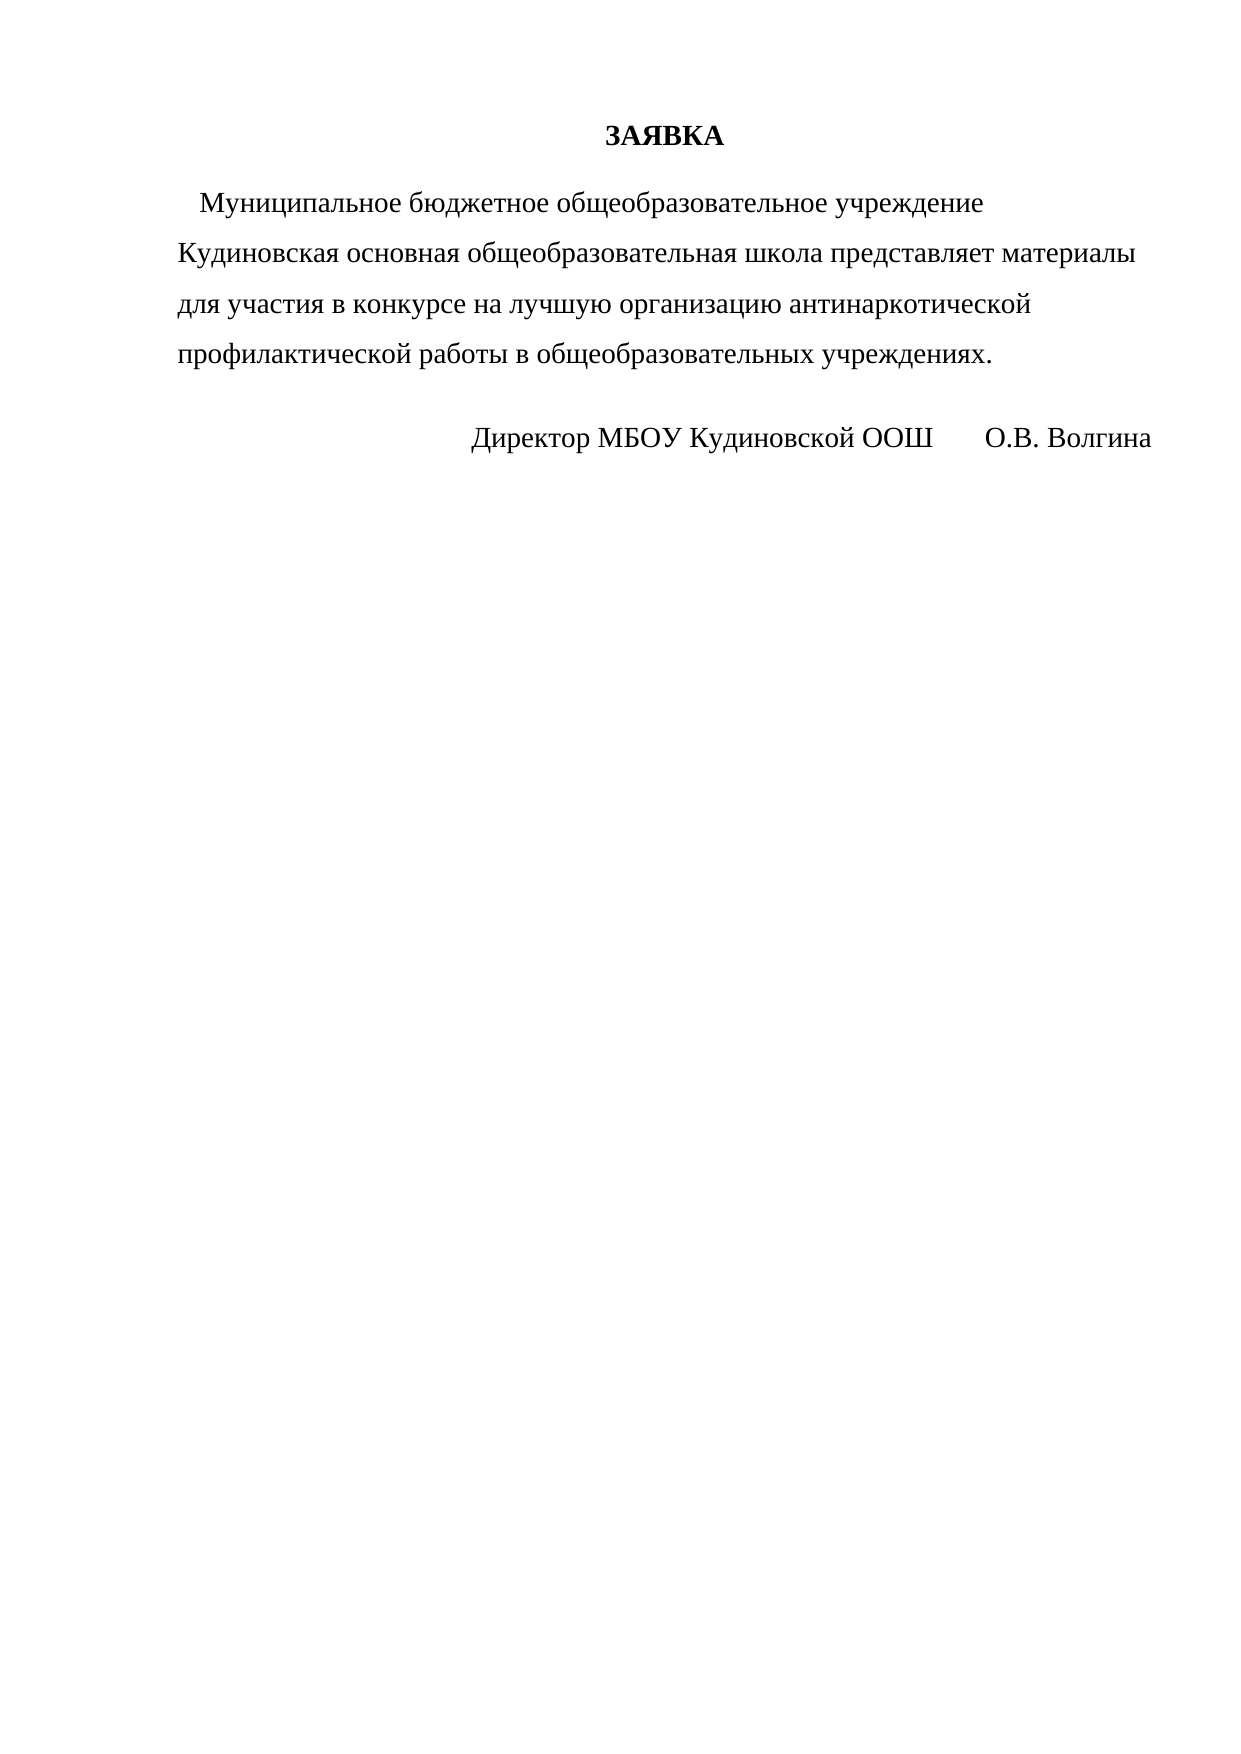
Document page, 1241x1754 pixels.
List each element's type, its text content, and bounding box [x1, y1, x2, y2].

text ЗАЯВКА [177, 118, 1152, 152]
text Муниципальное бюджетное общеобразовательное учреждение Кудиновская основная общеобразовательная школа представляет материалы для участия в конкурсе на лучшую организацию антинаркотической профилактической работы в общеобразовательных учреждениях. [177, 185, 1152, 370]
text Директор МБОУ Кудиновской ООШ О.В. Волгина [177, 420, 1152, 453]
